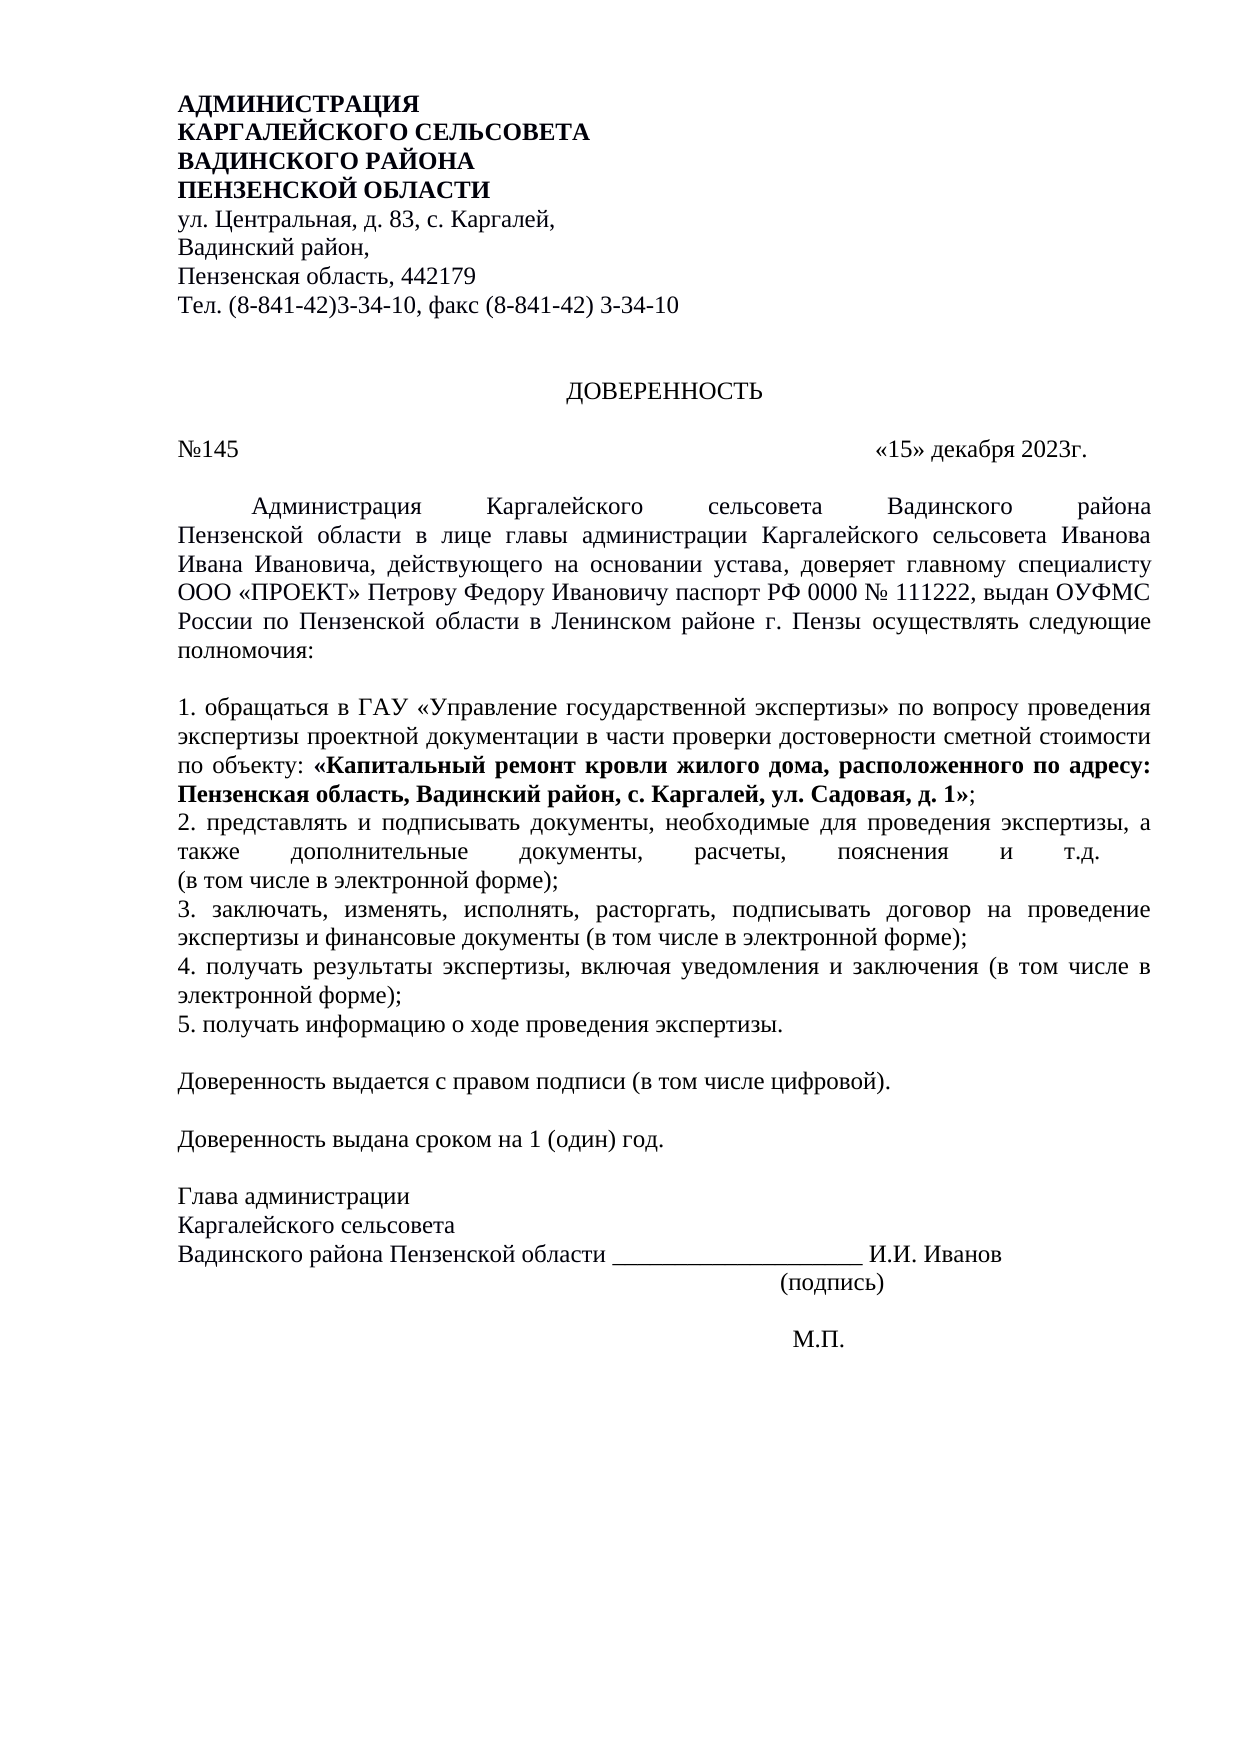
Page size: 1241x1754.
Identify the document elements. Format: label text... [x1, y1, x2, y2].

text 3. заключать, изменять, исполнять, расторгать, подписывать договор на проведение экспертизы и финансовые документы (в том числе в электронной форме); [177, 894, 1152, 951]
text (подпись) [177, 1267, 1152, 1296]
text №145 «15» декабря 2023г. [177, 434, 1152, 462]
text ДОВЕРЕННОСТЬ [177, 376, 1152, 405]
text М.П. [767, 1324, 1152, 1353]
text 1. обращаться в ГАУ «Управление государственной экспертизы» по вопросу проведения экспертизы проектной документации в части проверки достоверности сметной стоимости по объекту: «Капитальный ремонт кровли жилого дома, расположенного по адресу: Пензенская область, Вадинский район, с. Каргалей, ул. Садовая, д. 1»; [177, 692, 1152, 807]
text 5. получать информацию о ходе проведения экспертизы. [177, 1009, 1152, 1037]
text Доверенность выдается с правом подписи (в том числе цифровой). [177, 1066, 1152, 1095]
text Администрация Каргалейского сельсовета Вадинского района Пензенской области в лице главы администрации Каргалейского сельсовета Иванова Ивана Ивановича, действующего на основании устава, доверяет главному специалисту ООО «ПРОЕКТ» Петрову Федору Ивановичу паспорт РФ 0000 № 111222, выдан ОУФМС России по Пензенской области в Ленинском районе г. Пензы осуществлять следующие полномочия: [177, 491, 1152, 664]
text Глава администрации [177, 1181, 1152, 1210]
text АДМИНИСТРАЦИЯ КАРГАЛЕЙСКОГО СЕЛЬСОВЕТА ВАДИНСКОГО РАЙОНА ПЕНЗЕНСКОЙ ОБЛАСТИ [177, 89, 1152, 204]
text Доверенность выдана сроком на 1 (один) год. [177, 1124, 1152, 1152]
text 4. получать результаты экспертизы, включая уведомления и заключения (в том числе в электронной форме); [177, 951, 1152, 1009]
text Каргалейского сельсовета Вадинского района Пензенской области ____________________ И.И. Иванов [177, 1210, 1152, 1267]
text 2. представлять и подписывать документы, необходимые для проведения экспертизы, а также дополнительные документы, расчеты, пояснения и т.д. (в том числе в электронной форме); [177, 807, 1152, 894]
text ул. Центральная, д. 83, с. Каргалей, Вадинский район, Пензенская область, 442179 Тел. (8-841-42)3-34-10, факс (8-841-42) 3-34-10 [177, 204, 1152, 319]
